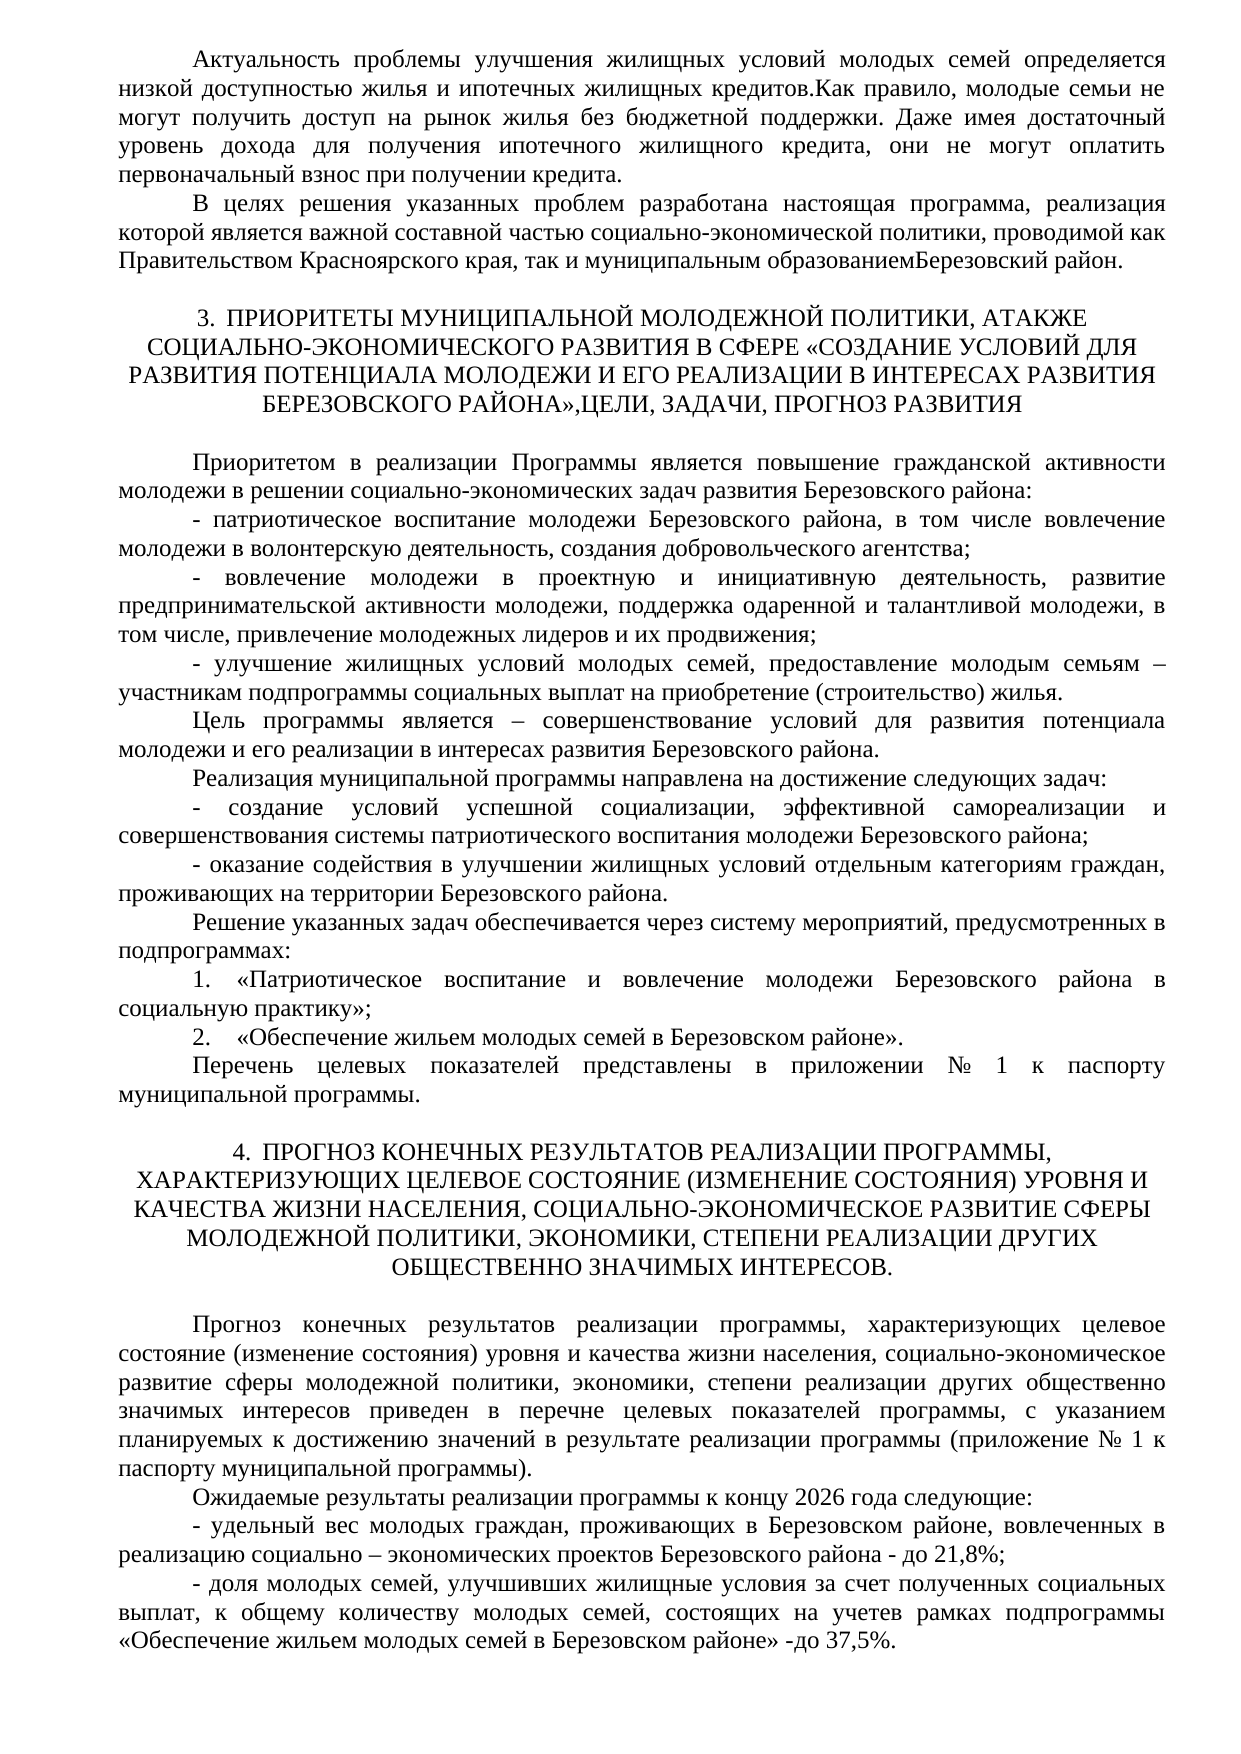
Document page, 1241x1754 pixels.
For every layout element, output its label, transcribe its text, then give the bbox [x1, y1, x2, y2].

text Реализация муниципальной программы направлена на достижение следующих задач: [118, 763, 1167, 792]
list Цель программы является – совершенствование условий для развития потенциала молодежи и его реализации в интересах развития Березовского района. [118, 706, 1167, 763]
list Актуальность проблемы улучшения жилищных условий молодых семей определяется низкой доступностью жилья и ипотечных жилищных кредитов.Как правило, молодые семьи не могут получить доступ на рынок жилья без бюджетной поддержки. Даже имея достаточный уровень дохода для получения ипотечного жилищного кредита, они не могут оплатить первоначальный взнос при получении кредита. [118, 44, 1167, 188]
list Перечень целевых показателей представлены в приложении № 1 к паспорту муниципальной программы. [118, 1051, 1167, 1108]
list - улучшение жилищных условий молодых семей, предоставление молодым семьям – участникам подпрограммы социальных выплат на приобретение (строительство) жилья. [118, 648, 1167, 706]
text - удельный вес молодых граждан, проживающих в Березовском районе, вовлеченных в реализацию социально – экономических проектов Березовского района - до 21,8%; [118, 1511, 1167, 1568]
text - оказание содействия в улучшении жилищных условий отдельным категориям граждан, проживающих на территории Березовского района. [118, 849, 1167, 907]
list Приоритетом в реализации Программы является повышение гражданской активности молодежи в решении социально-экономических задач развития Березовского района: [118, 447, 1167, 504]
list «Патриотическое воспитание и вовлечение молодежи Березовского района в социальную практику»; [118, 964, 1167, 1022]
text Ожидаемые результаты реализации программы к концу 2026 года следующие: [118, 1482, 1167, 1511]
text Прогноз конечных результатов реализации программы, характеризующих целевое состояние (изменение состояния) уровня и качества жизни населения, социально-экономическое развитие сферы молодежной политики, экономики, степени реализации других общественно значимых интересов приведен в перечне целевых показателей программы, с указанием планируемых к достижению значений в результате реализации программы (приложение № 1 к паспорту муниципальной программы). [118, 1309, 1167, 1482]
list ПРИОРИТЕТЫ МУНИЦИПАЛЬНОЙ МОЛОДЕЖНОЙ ПОЛИТИКИ, АТАКЖЕ СОЦИАЛЬНО-ЭКОНОМИЧЕСКОГО РАЗВИТИЯ В СФЕРЕ «СОЗДАНИЕ УСЛОВИЙ ДЛЯ РАЗВИТИЯ ПОТЕНЦИАЛА МОЛОДЕЖИ И ЕГО РЕАЛИЗАЦИИ В ИНТЕРЕСАХ РАЗВИТИЯ БЕРЕЗОВСКОГО РАЙОНА»,ЦЕЛИ, ЗАДАЧИ, ПРОГНОЗ РАЗВИТИЯ [118, 303, 1167, 418]
list В целях решения указанных проблем разработана настоящая программа, реализация которой является важной составной частью социально-экономической политики, проводимой как Правительством Красноярского края, так и муниципальным образованиемБерезовский район. [118, 188, 1167, 274]
text - доля молодых семей, улучшивших жилищные условия за счет полученных социальных выплат, к общему количеству молодых семей, состоящих на учетев рамках подпрограммы «Обеспечение жильем молодых семей в Березовском районе» -до 37,5%. [118, 1568, 1167, 1654]
text Решение указанных задач обеспечивается через систему мероприятий, предусмотренных в подпрограммах: [118, 907, 1167, 964]
text - создание условий успешной социализации, эффективной самореализации и совершенствования системы патриотического воспитания молодежи Березовского района; [118, 792, 1167, 849]
list «Обеспечение жильем молодых семей в Березовском районе». [118, 1022, 1167, 1051]
list - вовлечение молодежи в проектную и инициативную деятельность, развитие предпринимательской активности молодежи, поддержка одаренной и талантливой молодежи, в том числе, привлечение молодежных лидеров и их продвижения; [118, 562, 1167, 648]
list ПРОГНОЗ КОНЕЧНЫХ РЕЗУЛЬТАТОВ РЕАЛИЗАЦИИ ПРОГРАММЫ, ХАРАКТЕРИЗУЮЩИХ ЦЕЛЕВОЕ СОСТОЯНИЕ (ИЗМЕНЕНИЕ СОСТОЯНИЯ) УРОВНЯ И КАЧЕСТВА ЖИЗНИ НАСЕЛЕНИЯ, СОЦИАЛЬНО-ЭКОНОМИЧЕСКОЕ РАЗВИТИЕ СФЕРЫ МОЛОДЕЖНОЙ ПОЛИТИКИ, ЭКОНОМИКИ, СТЕПЕНИ РЕАЛИЗАЦИИ ДРУГИХ ОБЩЕСТВЕННО ЗНАЧИМЫХ ИНТЕРЕСОВ. [118, 1137, 1167, 1281]
list - патриотическое воспитание молодежи Березовского района, в том числе вовлечение молодежи в волонтерскую деятельность, создания добровольческого агентства; [118, 504, 1167, 562]
